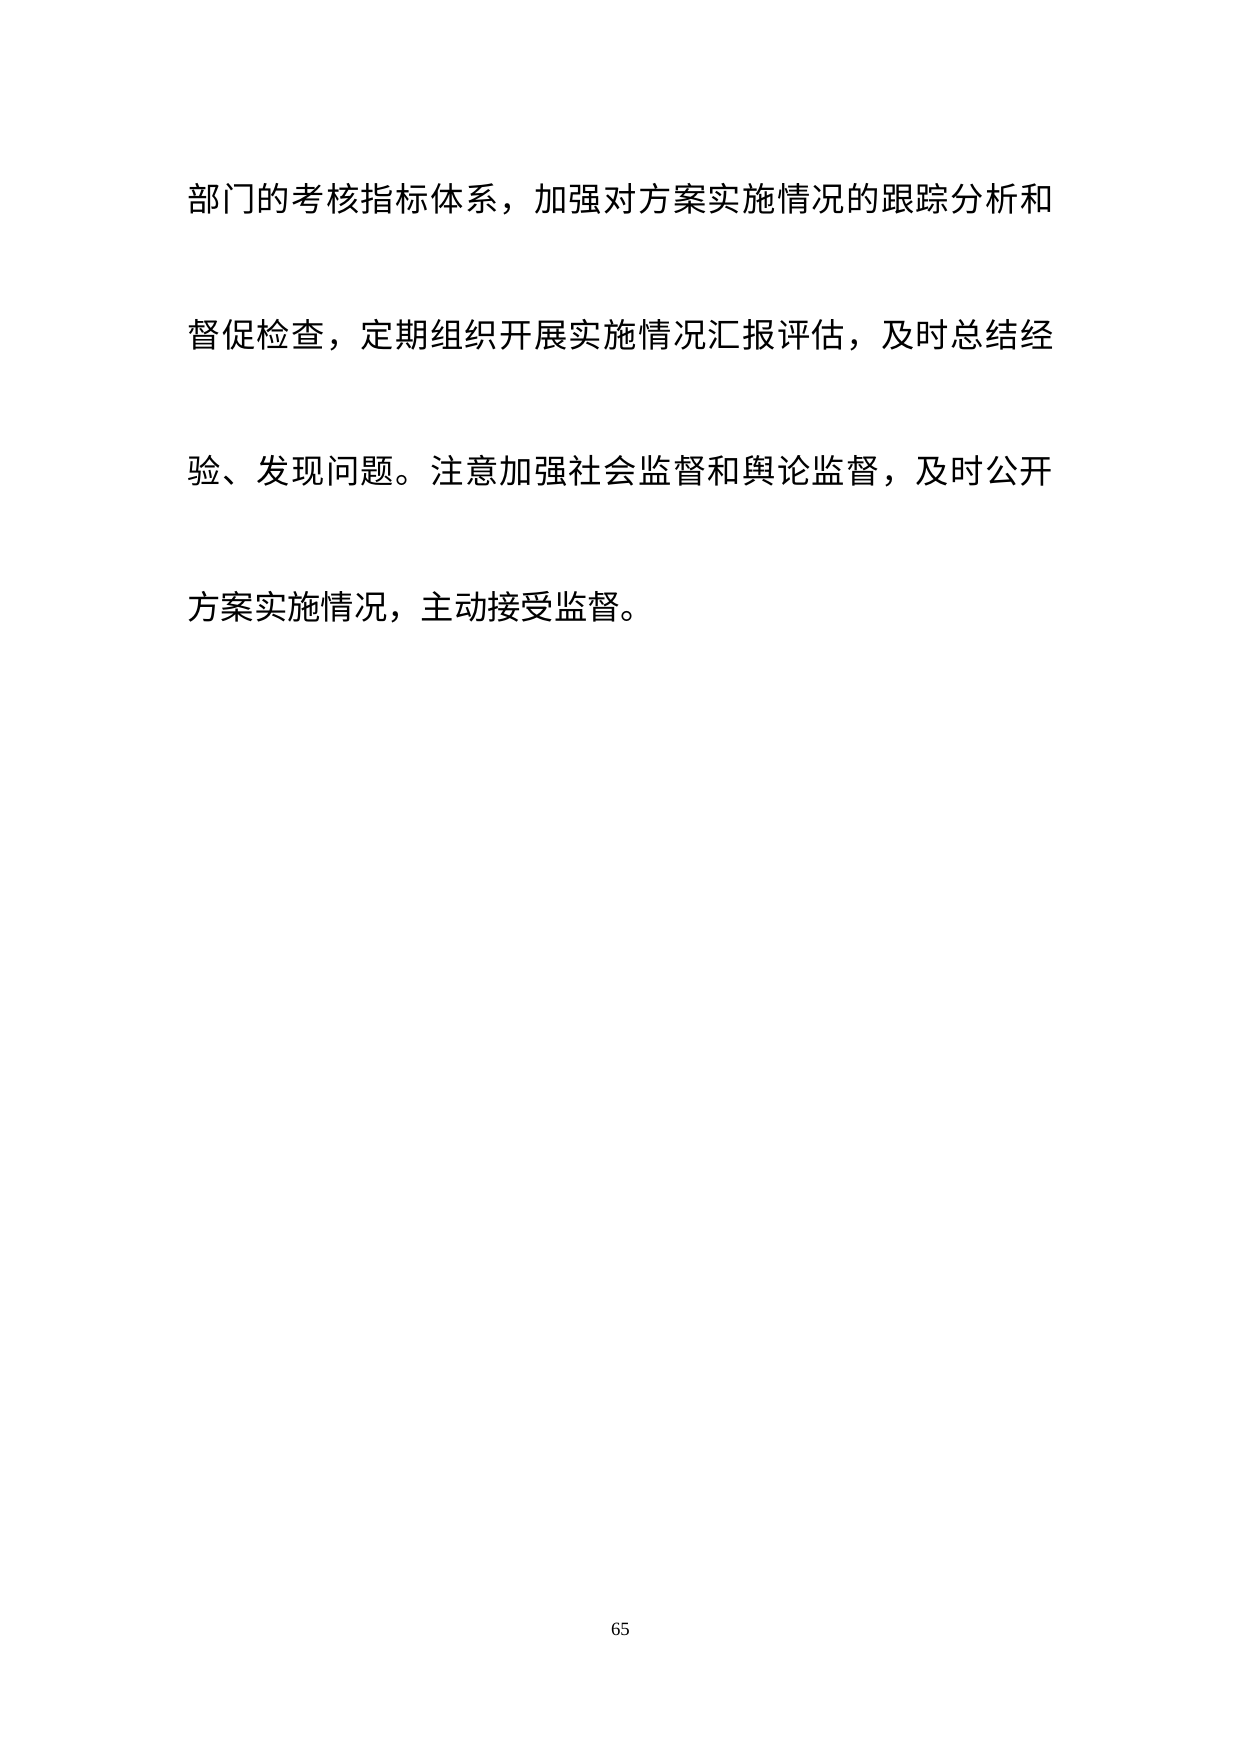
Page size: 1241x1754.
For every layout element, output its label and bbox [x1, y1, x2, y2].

text [187, 152, 1053, 650]
